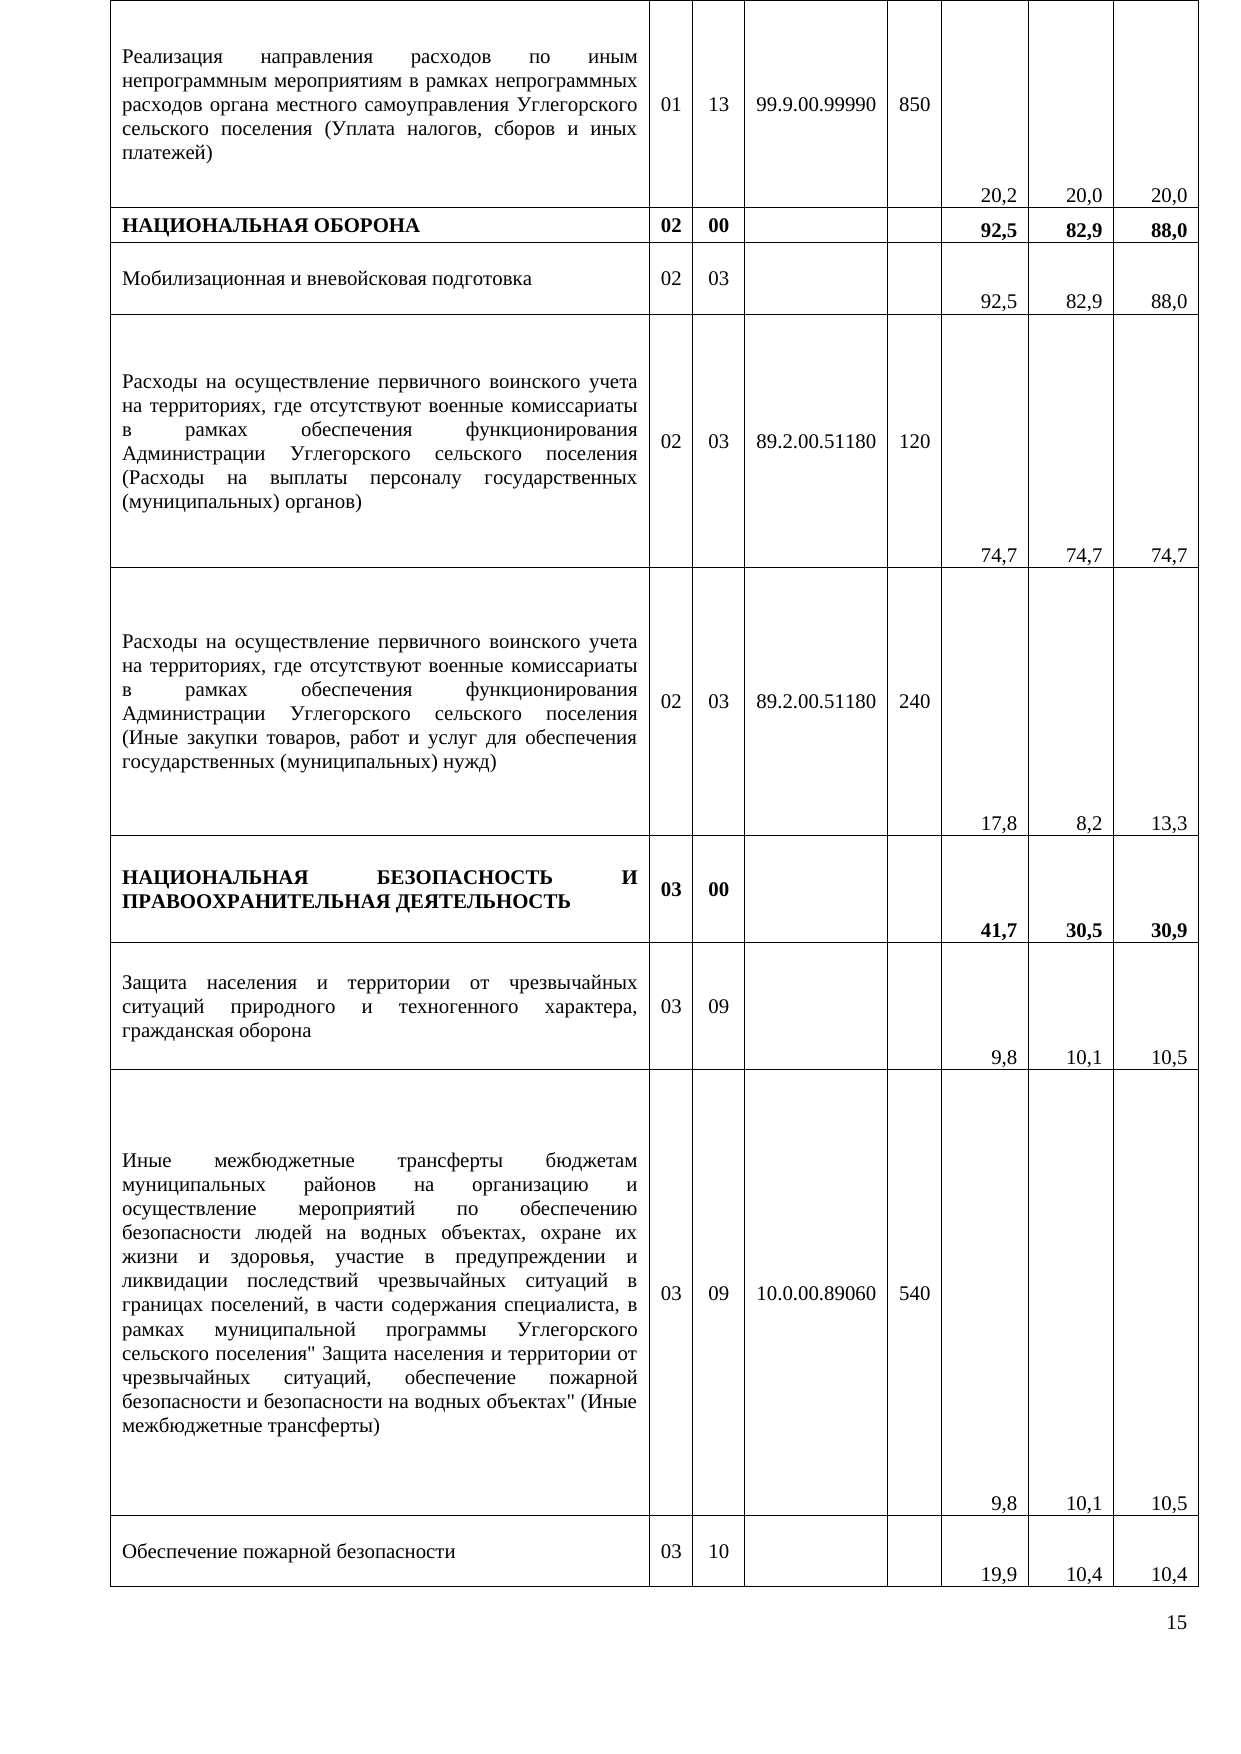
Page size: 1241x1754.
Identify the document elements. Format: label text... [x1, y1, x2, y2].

table_cell Реализация направления расходов по иным непрограммным мероприятиям в рамках непрограммных расходов органа местного самоуправления Углегорского сельского поселения (Уплата налогов, сборов и иных платежей) [111, 1, 649, 207]
table_cell 19,9 [942, 1516, 1028, 1586]
table_cell 00 [693, 836, 744, 942]
table_cell 82,9 [1029, 208, 1113, 242]
table_cell 99.9.00.99990 [745, 1, 887, 207]
table_cell 03 [693, 568, 744, 834]
table_cell 30,9 [1114, 836, 1198, 942]
table_cell 10,4 [1029, 1516, 1113, 1586]
table_cell [745, 943, 887, 1069]
table_cell 88,0 [1114, 243, 1198, 313]
table_cell 10.0.00.89060 [745, 1070, 887, 1515]
table_cell 120 [888, 315, 941, 567]
table_cell 10,5 [1114, 1070, 1198, 1515]
table_cell Расходы на осуществление первичного воинского учета на территориях, где отсутствуют военные комиссариаты в рамках обеспечения функционирования Администрации Углегорского сельского поселения (Расходы на выплаты персоналу государственных (муниципальных) органов) [111, 315, 649, 567]
table_cell Мобилизационная и вневойсковая подготовка [111, 243, 649, 313]
table_cell 03 [650, 1516, 692, 1586]
table_cell 10,4 [1114, 1516, 1198, 1586]
table_cell [888, 208, 941, 242]
table_cell 03 [693, 243, 744, 313]
table_cell 89.2.00.51180 [745, 315, 887, 567]
table_cell 03 [650, 836, 692, 942]
table_cell [888, 943, 941, 1069]
table_cell Иные межбюджетные трансферты бюджетам муниципальных районов на организацию и осуществление мероприятий по обеспечению безопасности людей на водных объектах, охране их жизни и здоровья, участие в предупреждении и ликвидации последствий чрезвычайных ситуаций в границах поселений, в части содержания специалиста, в рамках муниципальной программы Углегорского сельского поселения" Защита населения и территории от чрезвычайных ситуаций, обеспечение пожарной безопасности и безопасности на водных объектах" (Иные межбюджетные трансферты) [111, 1070, 649, 1515]
table_cell 10,1 [1029, 943, 1113, 1069]
table_cell [745, 836, 887, 942]
table_cell Защита населения и территории от чрезвычайных ситуаций природного и техногенного характера, гражданская оборона [111, 943, 649, 1069]
table_cell [888, 1516, 941, 1586]
table_cell 540 [888, 1070, 941, 1515]
table_cell НАЦИОНАЛЬНАЯ ОБОРОНА [111, 208, 649, 242]
table_cell 92,5 [942, 243, 1028, 313]
table_cell [888, 243, 941, 313]
table_cell 88,0 [1114, 208, 1198, 242]
table_cell 10,1 [1029, 1070, 1113, 1515]
table_cell 01 [650, 1, 692, 207]
table_cell 20,0 [1029, 1, 1113, 207]
table_cell 03 [650, 1070, 692, 1515]
table_cell [745, 1516, 887, 1586]
table_cell 20,2 [942, 1, 1028, 207]
table_cell [745, 208, 887, 242]
table_cell 89.2.00.51180 [745, 568, 887, 834]
table_cell 9,8 [942, 943, 1028, 1069]
table_cell 41,7 [942, 836, 1028, 942]
table_cell 74,7 [1029, 315, 1113, 567]
table_cell 74,7 [1114, 315, 1198, 567]
table_cell 9,8 [942, 1070, 1028, 1515]
table_cell 02 [650, 315, 692, 567]
table_cell 09 [693, 943, 744, 1069]
table_cell 74,7 [942, 315, 1028, 567]
table_cell НАЦИОНАЛЬНАЯ БЕЗОПАСНОСТЬ И ПРАВООХРАНИТЕЛЬНАЯ ДЕЯТЕЛЬНОСТЬ [111, 836, 649, 942]
table_cell [745, 243, 887, 313]
table_cell 8,2 [1029, 568, 1113, 834]
table_cell Обеспечение пожарной безопасности [111, 1516, 649, 1586]
table_cell 82,9 [1029, 243, 1113, 313]
table_cell 09 [693, 1070, 744, 1515]
table_cell 240 [888, 568, 941, 834]
table_cell 850 [888, 1, 941, 207]
table_cell 13,3 [1114, 568, 1198, 834]
table_cell 02 [650, 568, 692, 834]
table_cell 20,0 [1114, 1, 1198, 207]
table_cell 00 [693, 208, 744, 242]
table_cell 30,5 [1029, 836, 1113, 942]
table_cell 03 [650, 943, 692, 1069]
table_cell 02 [650, 243, 692, 313]
table_cell 03 [693, 315, 744, 567]
table_cell 13 [693, 1, 744, 207]
table_cell 17,8 [942, 568, 1028, 834]
table_cell [888, 836, 941, 942]
table_cell 02 [650, 208, 692, 242]
table_cell 10,5 [1114, 943, 1198, 1069]
table_cell 10 [693, 1516, 744, 1586]
table_cell Расходы на осуществление первичного воинского учета на территориях, где отсутствуют военные комиссариаты в рамках обеспечения функционирования Администрации Углегорского сельского поселения (Иные закупки товаров, работ и услуг для обеспечения государственных (муниципальных) нужд) [111, 568, 649, 834]
table_cell 92,5 [942, 208, 1028, 242]
